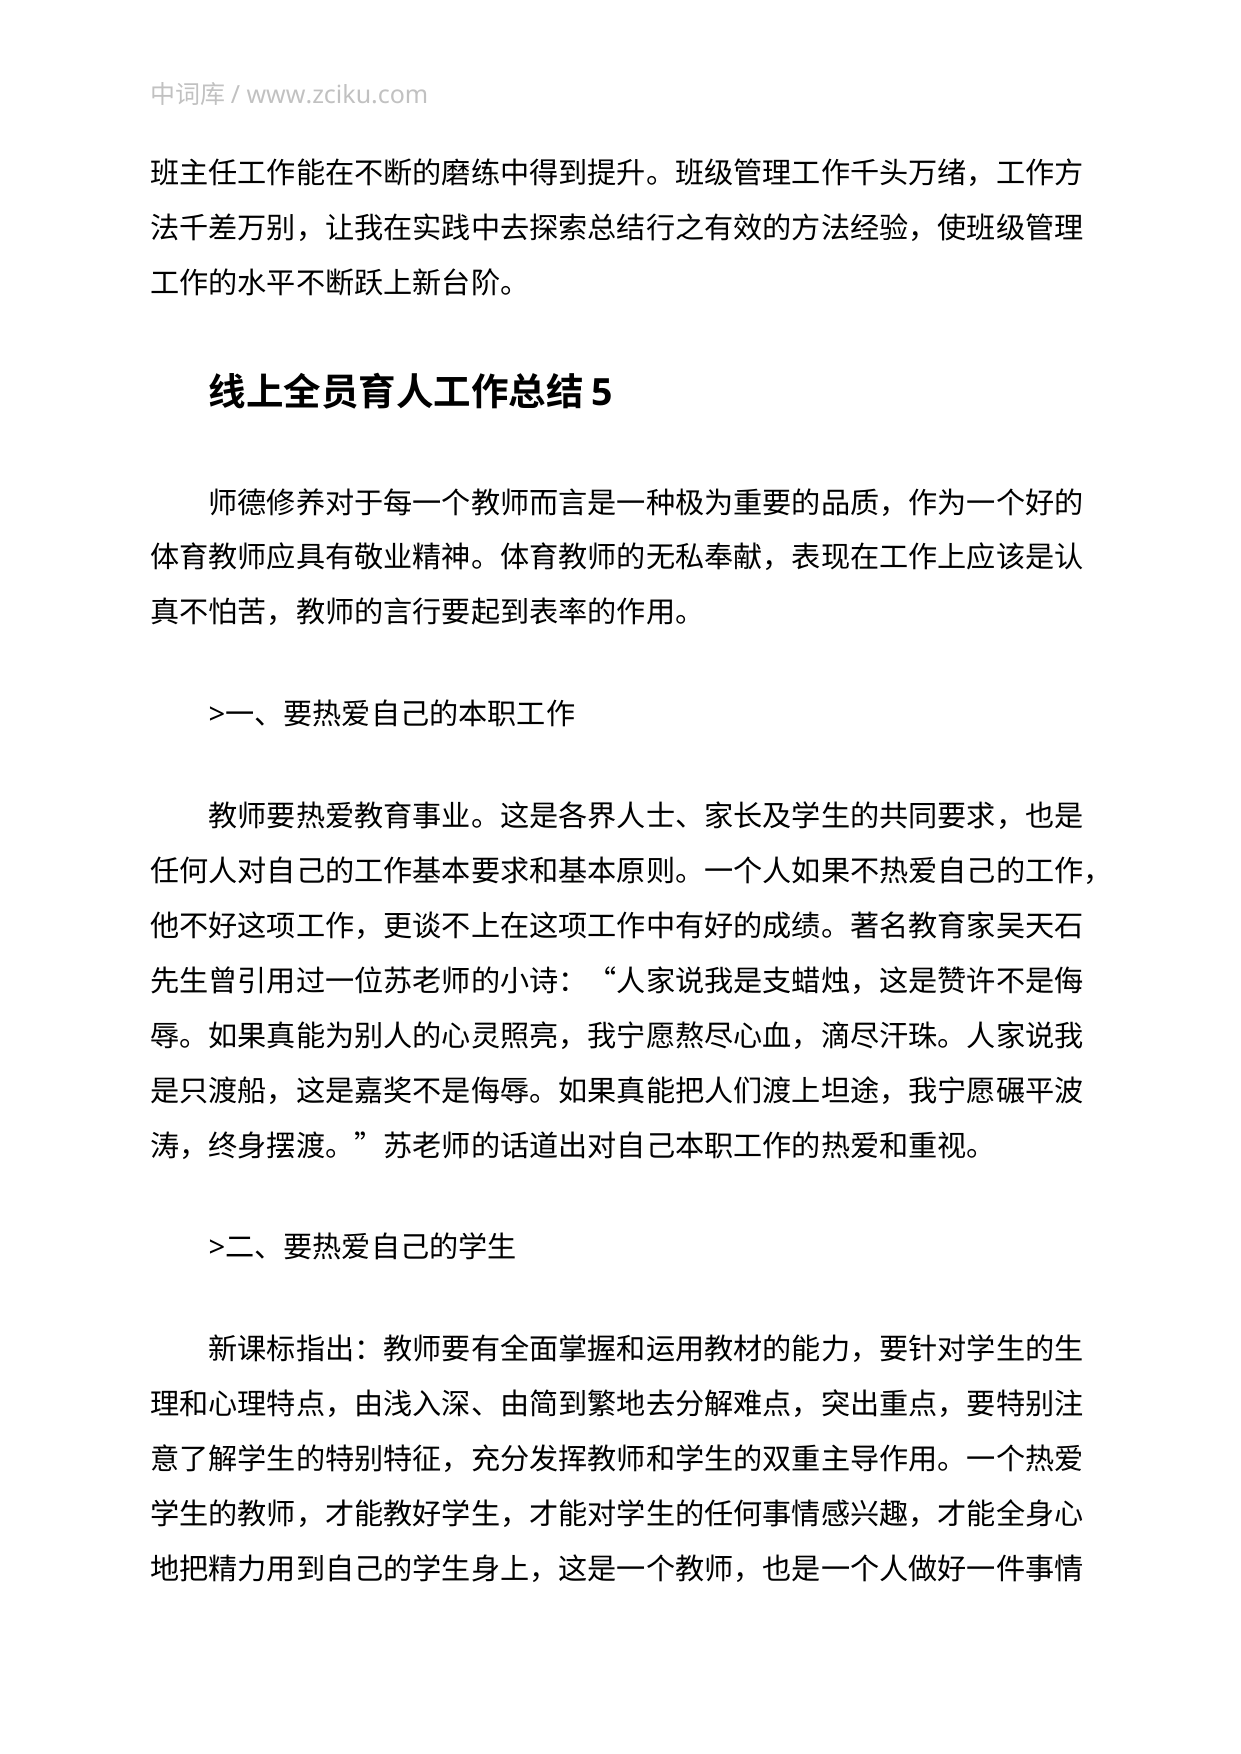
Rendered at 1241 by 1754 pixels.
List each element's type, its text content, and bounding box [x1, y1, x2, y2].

text >二、要热爱自己的学生 [150, 1224, 1090, 1266]
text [150, 1326, 1090, 1588]
text 线上全员育人工作总结5 [150, 362, 1090, 416]
text >一、要热爱自己的本职工作 [150, 691, 1090, 733]
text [150, 150, 1090, 302]
text 教师要热爱教育事业。这是各界人士、家长及学生的共同要求，也是任何人对自己的工作基本要求和基本原则。一个人如果不热爱自己的工作，他不好这项工作，更谈不上在这项工作中有好的成绩。著名教育家吴天石先生曾引用过一位苏老师的小诗：“人家说我是支蜡烛，这是赞许不是侮辱。如果真能为别人的心灵照亮，我宁愿熬尽心血，滴尽汗珠。人家说我是只渡船，这是嘉奖不是侮辱。如果真能把人们渡上坦途，我宁愿碾平波涛，终身摆渡。”苏老师的话道出对自己本职工作的热爱和重视。 [150, 793, 1090, 1164]
text 师德修养对于每一个教师而言是一种极为重要的品质，作为一个好的体育教师应具有敬业精神。体育教师的无私奉献，表现在工作上应该是认真不怕苦，教师的言行要起到表率的作用。 [150, 479, 1090, 631]
